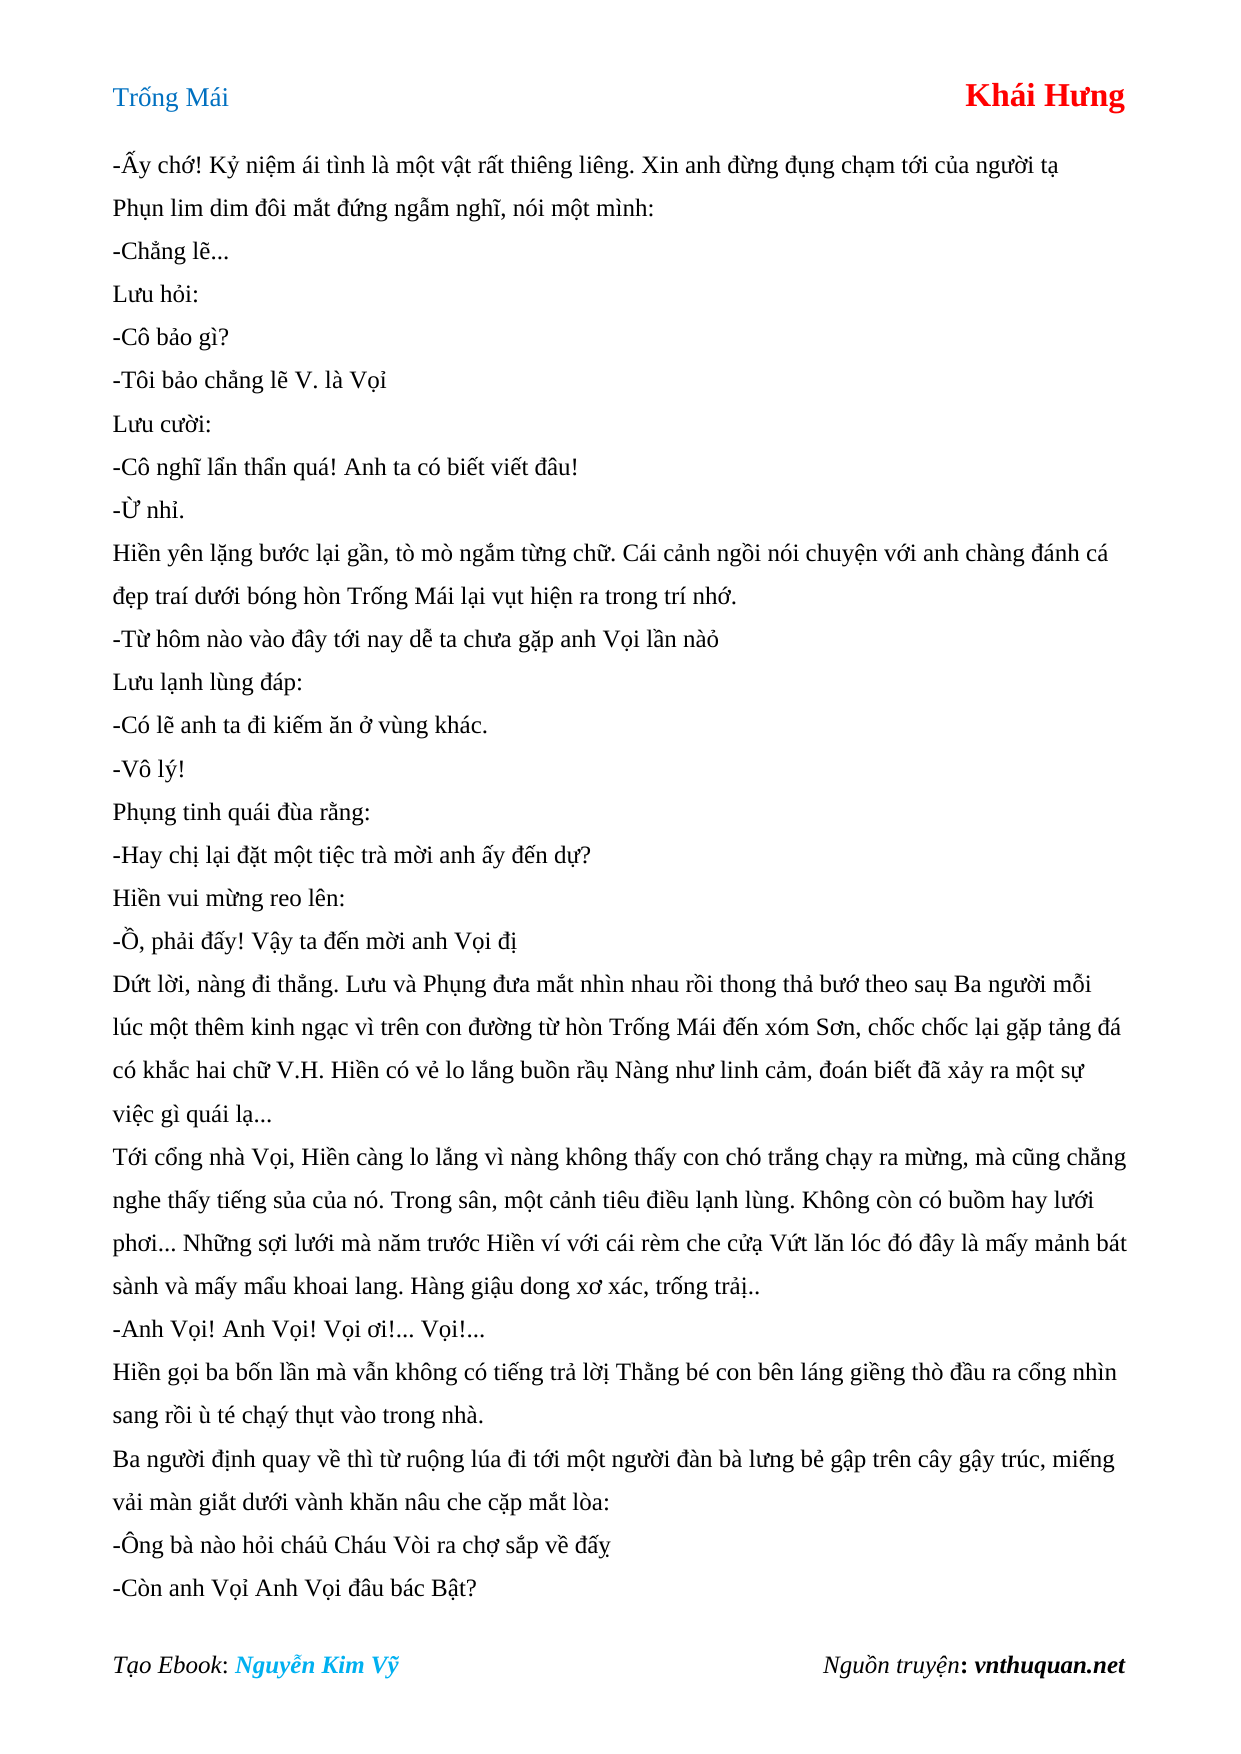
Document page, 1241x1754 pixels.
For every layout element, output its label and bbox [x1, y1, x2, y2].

text [112, 150, 1128, 1602]
